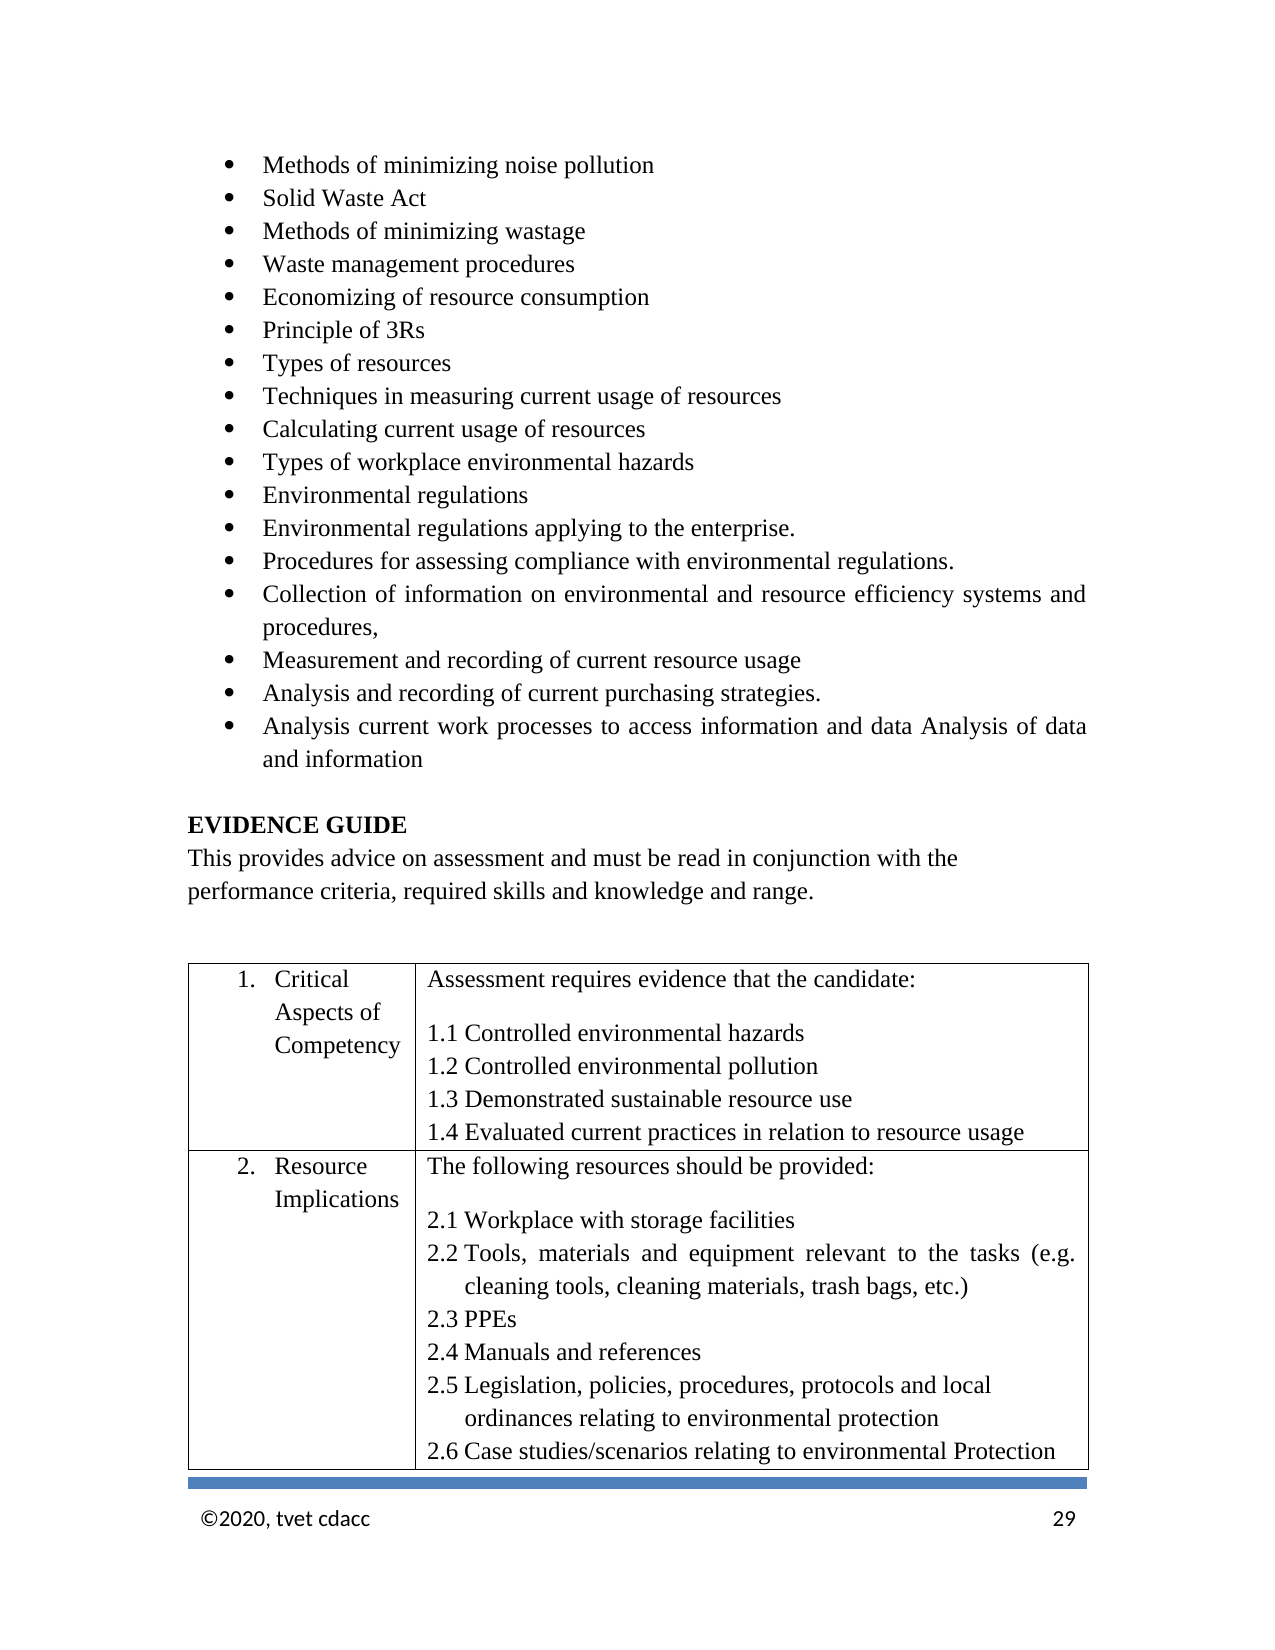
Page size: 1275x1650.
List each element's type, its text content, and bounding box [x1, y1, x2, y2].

table_header Critical Aspects of Competency [189, 964, 415, 1150]
list Calculating current usage of resources [225, 414, 1087, 443]
list Principle of 3Rs [225, 315, 1087, 344]
list Measurement and recording of current resource usage [225, 645, 1087, 674]
list Economizing of resource consumption [225, 282, 1087, 311]
list Types of workplace environmental hazards [225, 447, 1087, 476]
list Solid Waste Act [225, 183, 1087, 212]
table_cell Resource Implications [189, 1151, 415, 1468]
table_cell The following resources should be provided: Workplace with storage facilities Tools, materials and equipment relevant to the tasks (e.g. cleaning tools, cleaning materials, trash bags, etc.) PPEs Manuals and references Legislation, policies, procedures, protocols and local ordinances relating to environmental protection Case studies/scenarios relating to environmental Protection [416, 1151, 1088, 1468]
list Methods of minimizing noise pollution [225, 150, 1087, 179]
list Environmental regulations applying to the enterprise. [225, 513, 1087, 542]
list Methods of minimizing wastage [225, 216, 1087, 245]
list Analysis and recording of current purchasing strategies. [225, 678, 1087, 707]
list Analysis current work processes to access information and data Analysis of data and information [225, 711, 1087, 773]
list Environmental regulations [225, 480, 1087, 509]
text EVIDENCE GUIDE [187, 810, 1087, 839]
table_header Assessment requires evidence that the candidate: Controlled environmental hazards Controlled environmental pollution Demonstrated sustainable resource use Evaluated current practices in relation to resource usage [416, 964, 1088, 1150]
text This provides advice on assessment and must be read in conjunction with the performance criteria, required skills and knowledge and range. [187, 843, 1087, 905]
list Waste management procedures [225, 249, 1087, 278]
list Procedures for assessing compliance with environmental regulations. [225, 546, 1087, 575]
list Collection of information on environmental and resource efficiency systems and procedures, [225, 579, 1087, 641]
list Types of resources [225, 348, 1087, 377]
list Techniques in measuring current usage of resources [225, 381, 1087, 410]
